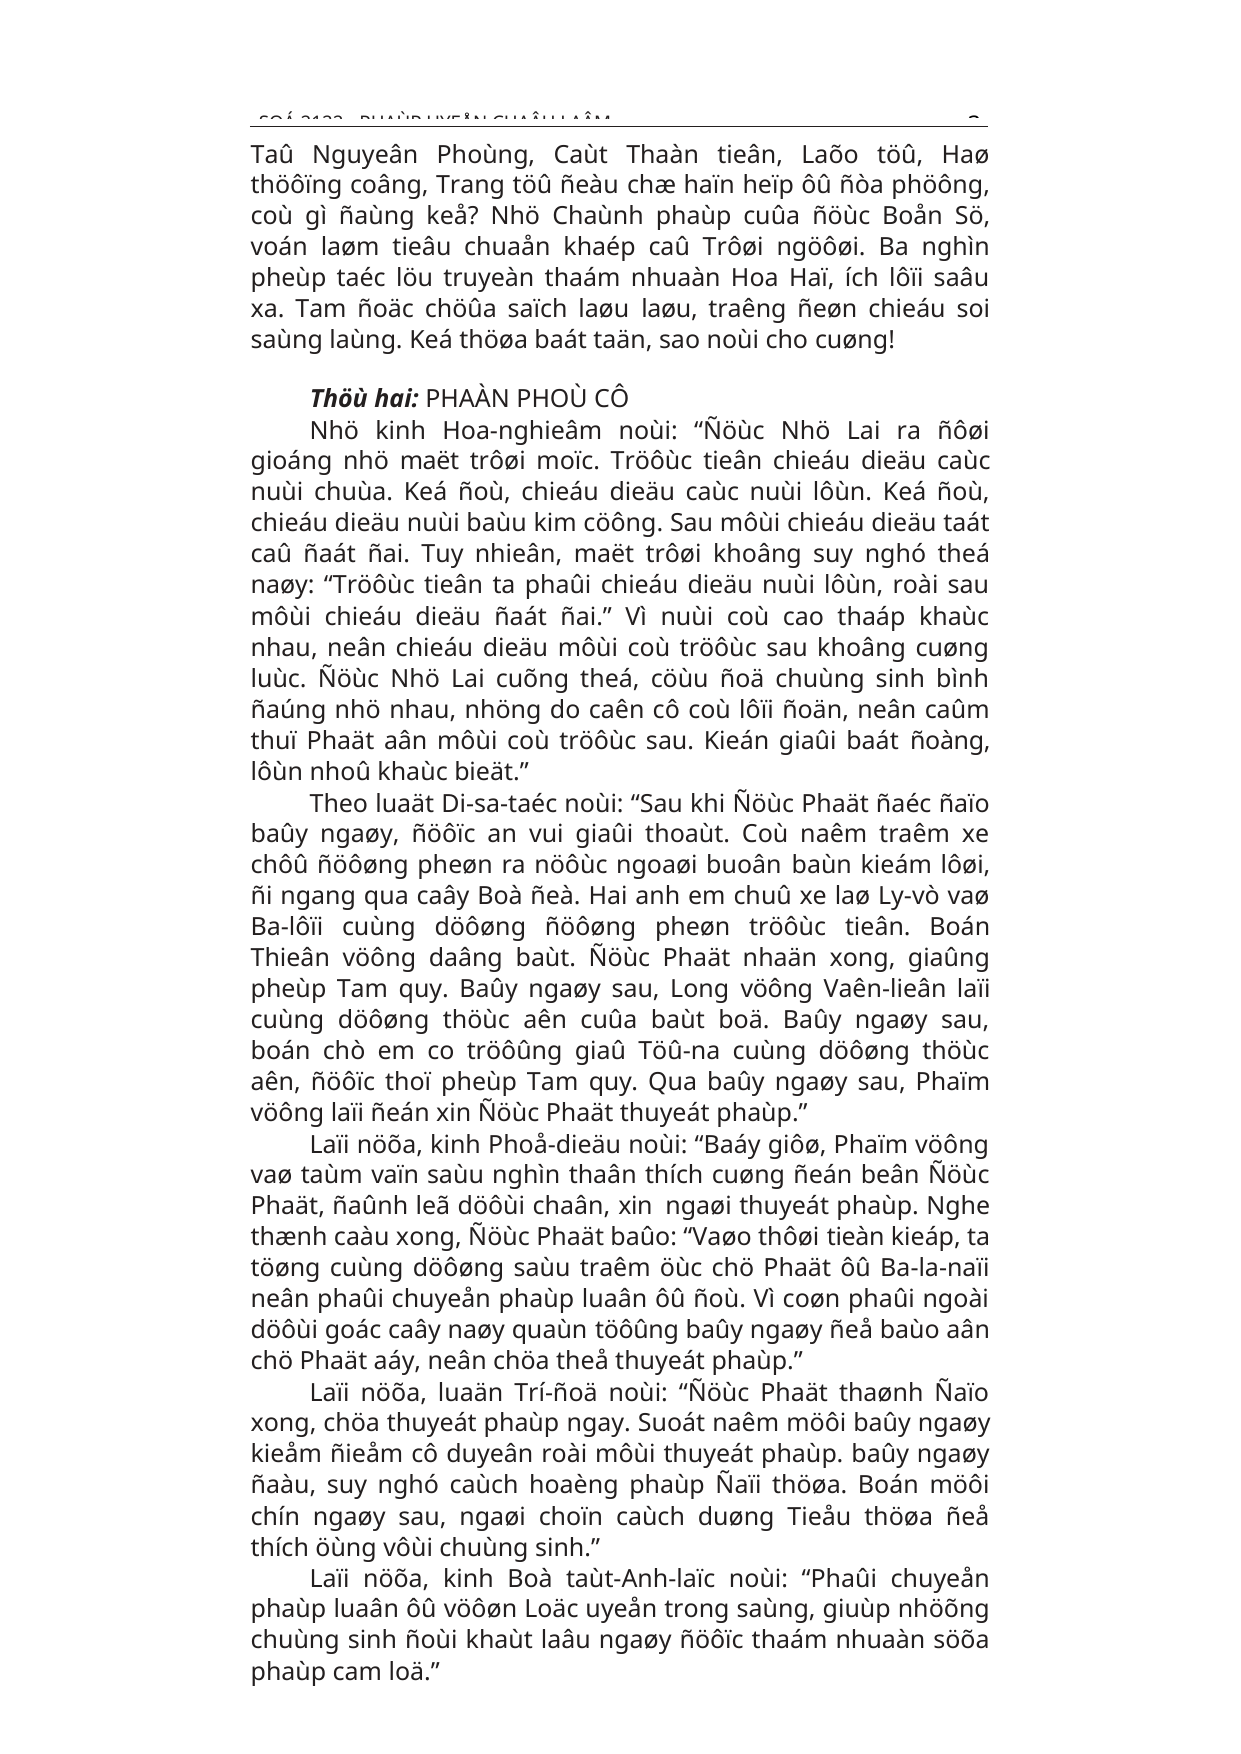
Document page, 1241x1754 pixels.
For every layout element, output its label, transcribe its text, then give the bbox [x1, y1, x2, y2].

text Laïi nöõa, kinh Boà taùt-Anh-laïc noùi: “Phaûi chuyeån phaùp luaân ôû vöôøn Loäc uyeån trong saùng, giuùp nhöõng chuùng sinh ñoùi khaùt laâu ngaøy ñöôïc thaám nhuaàn söõa phaùp cam loä.” [250, 1563, 990, 1687]
text Theo luaät Di-sa-taéc noùi: “Sau khi Ñöùc Phaät ñaéc ñaïo baûy ngaøy, ñöôïc an vui giaûi thoaùt. Coù naêm traêm xe chôû ñöôøng pheøn ra nöôùc ngoaøi buoân baùn kieám lôøi, ñi ngang qua caây Boà ñeà. Hai anh em chuû xe laø Ly-vò vaø Ba-lôïi cuùng döôøng ñöôøng pheøn tröôùc tieân. Boán Thieân vöông daâng baùt. Ñöùc Phaät nhaän xong, giaûng pheùp Tam quy. Baûy ngaøy sau, Long vöông Vaên-lieân laïi cuùng döôøng thöùc aên cuûa baùt boä. Baûy ngaøy sau, boán chò em co tröôûng giaû Töû-na cuùng döôøng thöùc aên, ñöôïc thoï pheùp Tam quy. Qua baûy ngaøy sau, Phaïm vöông laïi ñeán xin Ñöùc Phaät thuyeát phaùp.” [250, 787, 990, 1129]
text Laïi nöõa, luaän Trí-ñoä noùi: “Ñöùc Phaät thaønh Ñaïo xong, chöa thuyeát phaùp ngay. Suoát naêm möôi baûy ngaøy kieåm ñieåm cô duyeân roài môùi thuyeát phaùp. baûy ngaøy ñaàu, suy nghó caùch hoaèng phaùp Ñaïi thöøa. Boán möôi chín ngaøy sau, ngaøi choïn caùch duøng Tieåu thöøa ñeå thích öùng vôùi chuùng sinh.” [250, 1377, 990, 1563]
text Thöù hai: PHAÀN PHOÙ CÔ [309, 381, 1092, 413]
text Nhö kinh Hoa-nghieâm noùi: “Ñöùc Nhö Lai ra ñôøi gioáng nhö maët trôøi moïc. Tröôùc tieân chieáu dieäu caùc nuùi chuùa. Keá ñoù, chieáu dieäu caùc nuùi lôùn. Keá ñoù, chieáu dieäu nuùi baùu kim cöông. Sau môùi chieáu dieäu taát caû ñaát ñai. Tuy nhieân, maët trôøi khoâng suy nghó theá naøy: “Tröôùc tieân ta phaûi chieáu dieäu nuùi lôùn, roài sau môùi chieáu dieäu ñaát ñai.” Vì nuùi coù cao thaáp khaùc nhau, neân chieáu dieäu môùi coù tröôùc sau khoâng cuøng luùc. Ñöùc Nhö Lai cuõng theá, cöùu ñoä chuùng sinh bình ñaúng nhö nhau, nhöng do caên cô coù lôïi ñoän, neân caûm thuï Phaät aân môùi coù tröôùc sau. Kieán giaûi baát ñoàng, lôùn nhoû khaùc bieät.” [250, 415, 990, 787]
text Laïi nöõa, kinh Phoå-dieäu noùi: “Baáy giôø, Phaïm vöông vaø taùm vaïn saùu nghìn thaân thích cuøng ñeán beân Ñöùc Phaät, ñaûnh leã döôùi chaân, xin ngaøi thuyeát phaùp. Nghe thænh caàu xong, Ñöùc Phaät baûo: “Vaøo thôøi tieàn kieáp, ta töøng cuùng döôøng saùu traêm öùc chö Phaät ôû Ba-la-naïi neân phaûi chuyeån phaùp luaân ôû ñoù. Vì coøn phaûi ngoài döôùi goác caây naøy quaùn töôûng baûy ngaøy ñeå baùo aân chö Phaät aáy, neân chöa theå thuyeát phaùp.” [250, 1129, 990, 1377]
text Taû Nguyeân Phoùng, Caùt Thaàn tieân, Laõo töû, Haø thöôïng coâng, Trang töû ñeàu chæ haïn heïp ôû ñòa phöông, coù gì ñaùng keå? Nhö Chaùnh phaùp cuûa ñöùc Boån Sö, voán laøm tieâu chuaån khaép caû Trôøi ngöôøi. Ba nghìn pheùp taéc löu truyeàn thaám nhuaàn Hoa Haï, ích lôïi saâu xa. Tam ñoäc chöûa saïch laøu laøu, traêng ñeøn chieáu soi saùng laùng. Keá thöøa baát taän, sao noùi cho cuøng! [250, 138, 990, 356]
